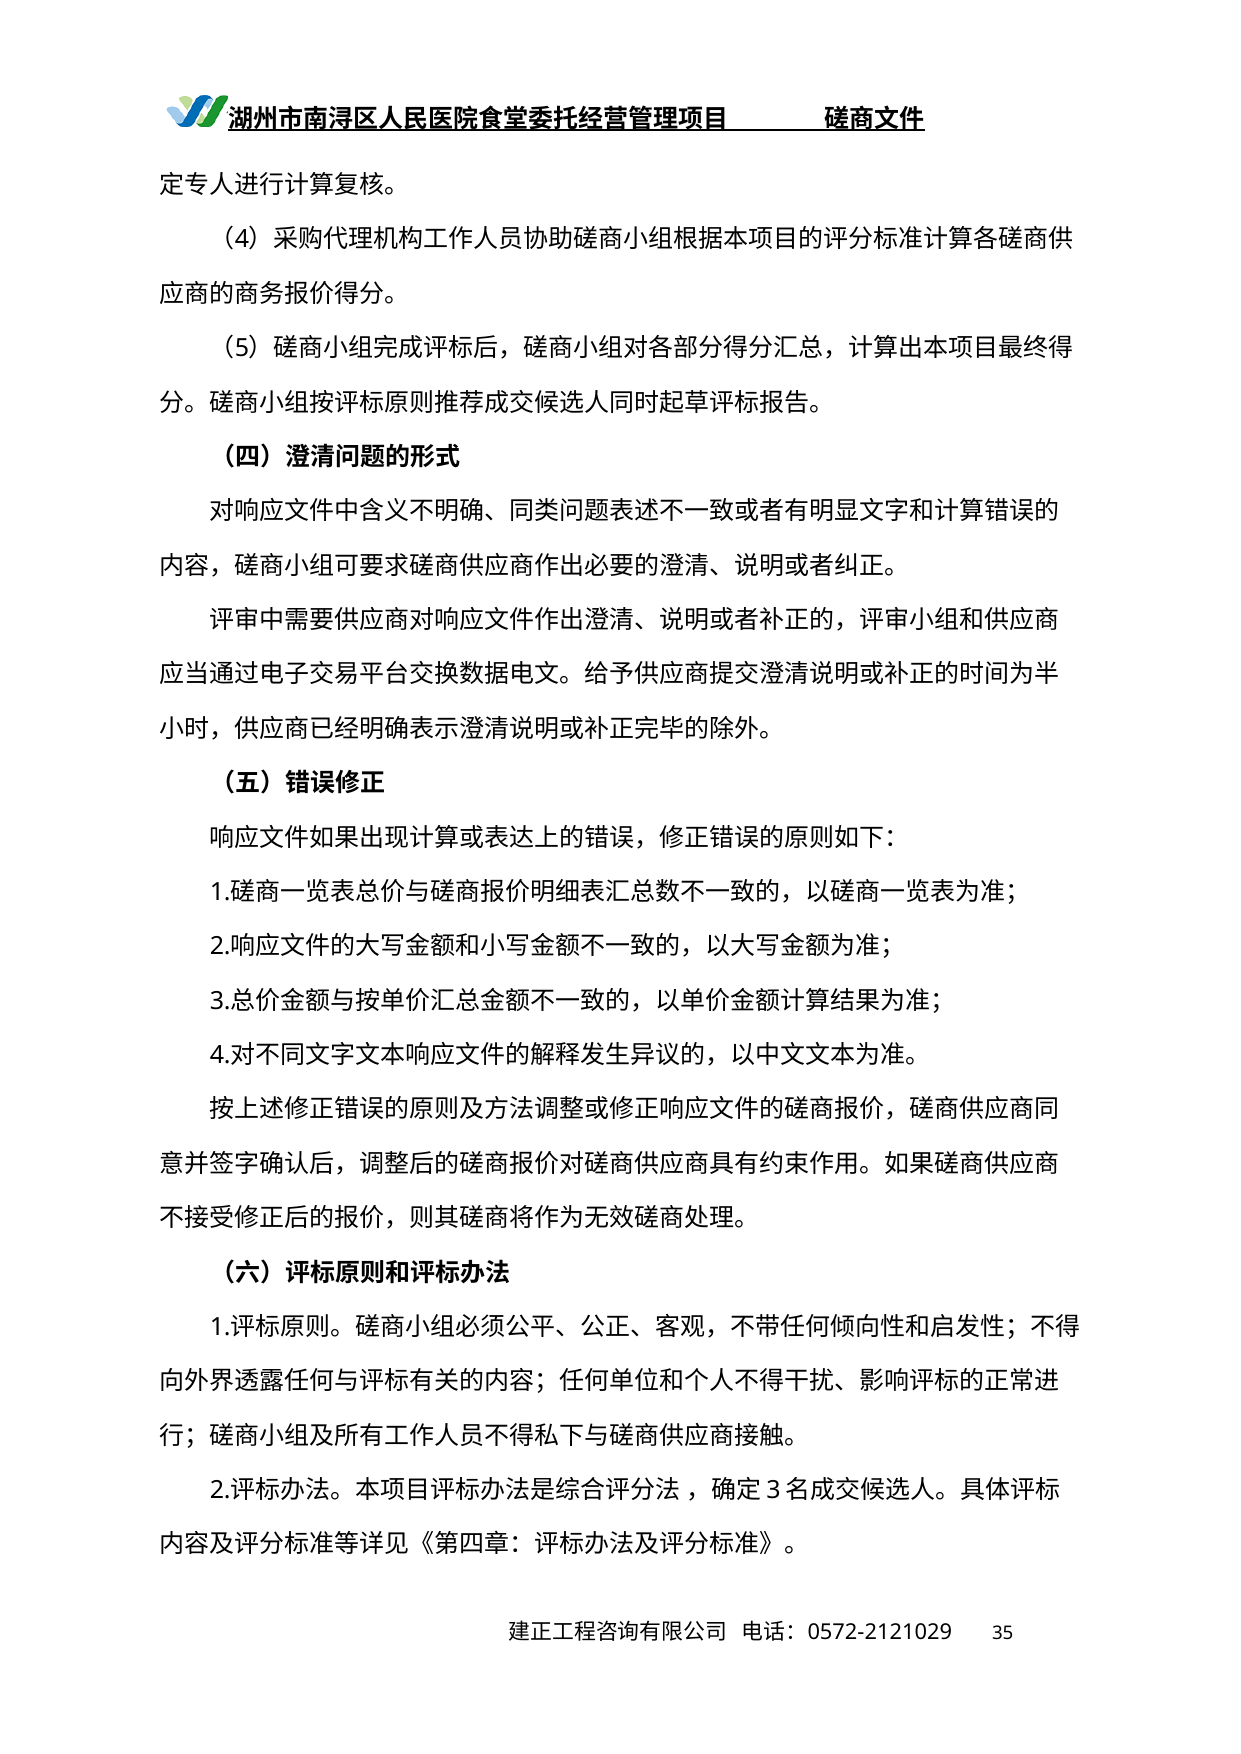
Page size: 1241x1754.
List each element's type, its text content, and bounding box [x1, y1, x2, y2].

text （五）错误修正 [159, 763, 1081, 799]
text 2.评标办法。本项目评标办法是综合评分法 ，确定3名成交候选人。具体评标内容及评分标准等详见《第四章：评标办法及评分标准》。 [159, 1469, 1081, 1560]
text （4）采购代理机构工作人员协助磋商小组根据本项目的评分标准计算各磋商供应商的商务报价得分。 [159, 219, 1081, 309]
picture [159, 92, 228, 127]
text 1.评标原则。磋商小组必须公平、公正、客观，不带任何倾向性和启发性；不得向外界透露任何与评标有关的内容；任何单位和个人不得干扰、影响评标的正常进行；磋商小组及所有工作人员不得私下与磋商供应商接触。 [159, 1306, 1081, 1451]
text 按上述修正错误的原则及方法调整或修正响应文件的磋商报价，磋商供应商同意并签字确认后，调整后的磋商报价对磋商供应商具有约束作用。如果磋商供应商不接受修正后的报价，则其磋商将作为无效磋商处理。 [159, 1089, 1081, 1234]
text （六）评标原则和评标办法 [159, 1252, 1081, 1288]
text 2.响应文件的大写金额和小写金额不一致的，以大写金额为准； [159, 926, 1081, 962]
text 4.对不同文字文本响应文件的解释发生异议的，以中文文本为准。 [159, 1034, 1081, 1071]
text 对响应文件中含义不明确、同类问题表述不一致或者有明显文字和计算错误的内容，磋商小组可要求磋商供应商作出必要的澄清、说明或者纠正。 [159, 491, 1081, 581]
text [159, 164, 1081, 201]
text 1.磋商一览表总价与磋商报价明细表汇总数不一致的，以磋商一览表为准； [159, 871, 1081, 908]
text 3.总价金额与按单价汇总金额不一致的，以单价金额计算结果为准； [159, 980, 1081, 1016]
text （5）磋商小组完成评标后，磋商小组对各部分得分汇总，计算出本项目最终得分。磋商小组按评标原则推荐成交候选人同时起草评标报告。 [159, 328, 1081, 418]
text （四）澄清问题的形式 [159, 436, 1081, 473]
text 响应文件如果出现计算或表达上的错误，修正错误的原则如下： [159, 817, 1081, 853]
text 评审中需要供应商对响应文件作出澄清、说明或者补正的，评审小组和供应商应当通过电子交易平台交换数据电文。给予供应商提交澄清说明或补正的时间为半小时，供应商已经明确表示澄清说明或补正完毕的除外。 [159, 599, 1081, 744]
